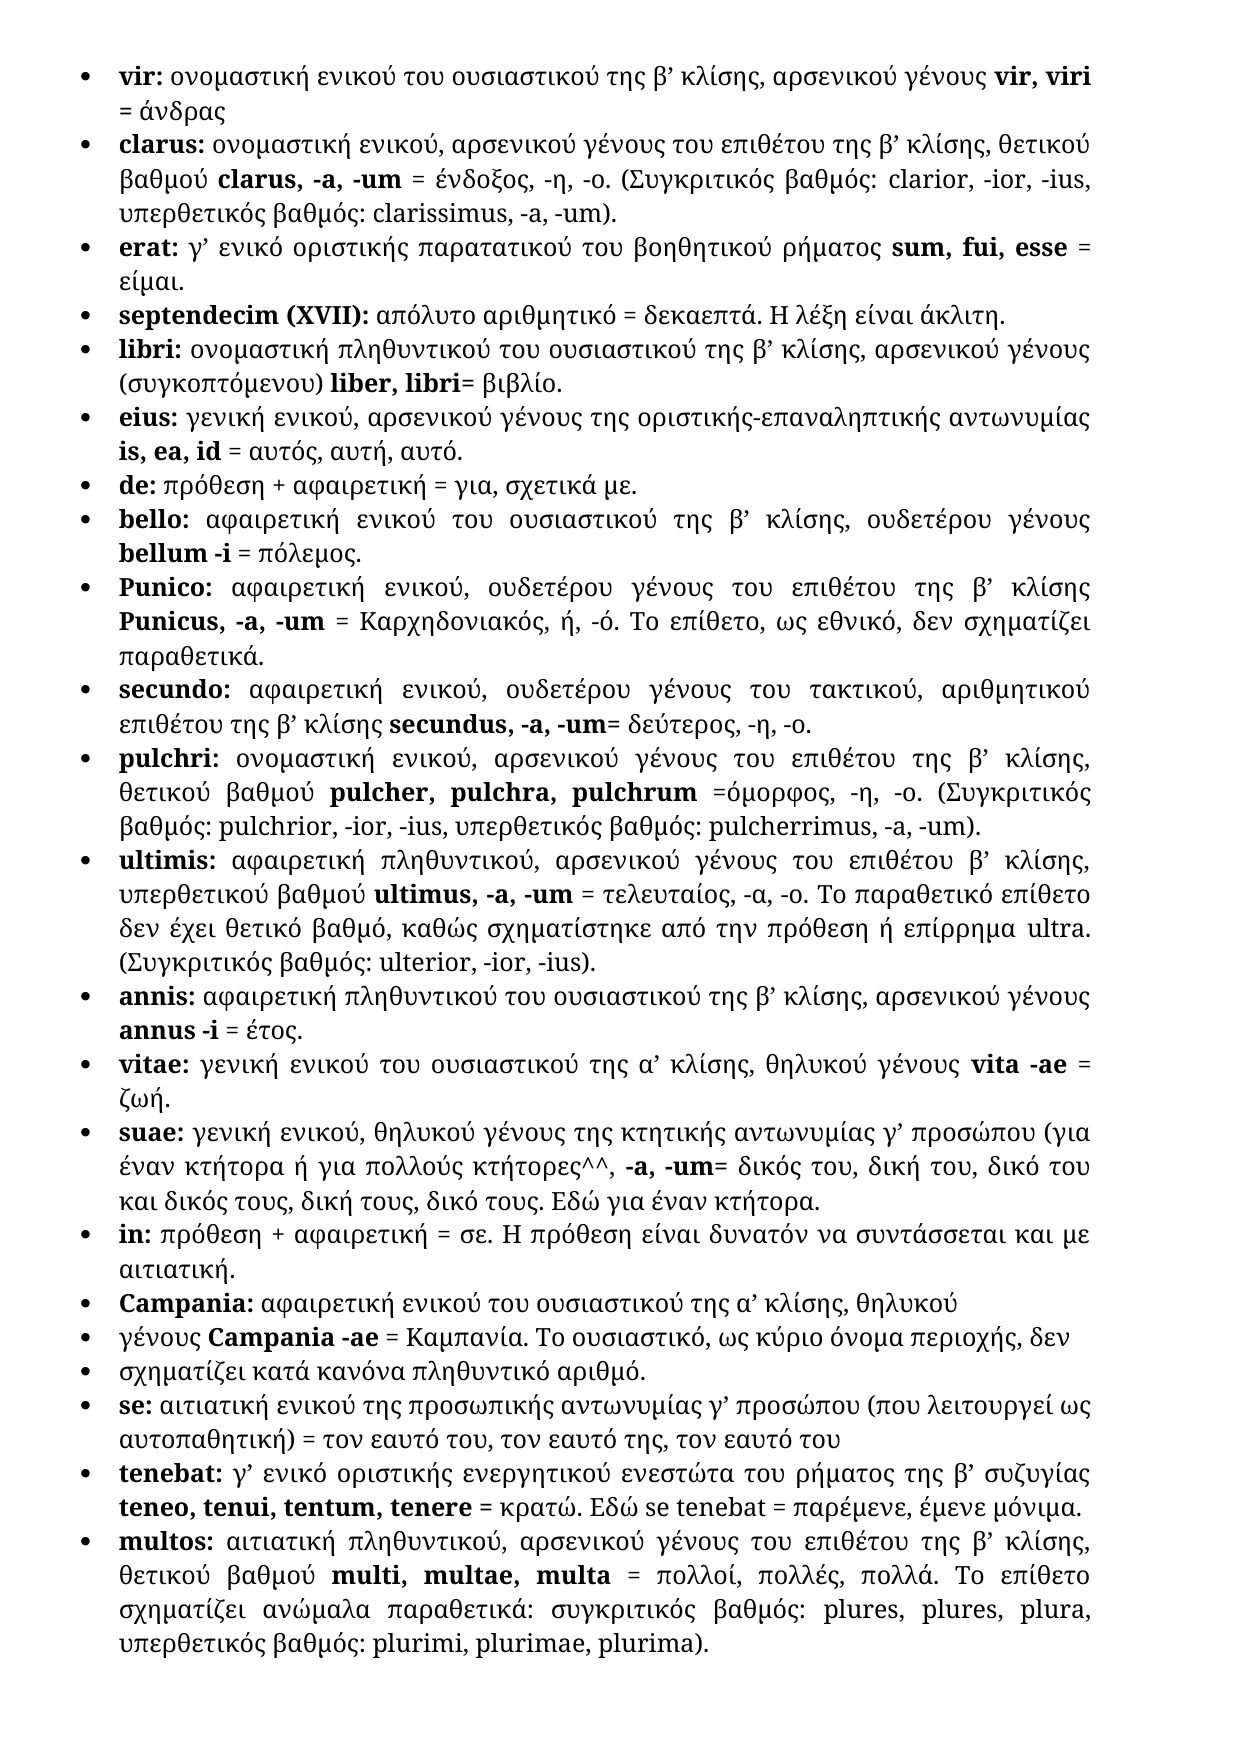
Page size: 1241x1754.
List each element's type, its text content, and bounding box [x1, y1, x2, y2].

list de: πρόθεση + αφαιρετική = για, σχετικά με. [81, 468, 1091, 502]
list ultimis: αφαιρετική πληθυντικού, αρσενικού γένους του επιθέτου β’ κλίσης, υπερθετικού βαθμού ultimus, -a, -um = τελευταίος, -α, -ο. To παραθετικό επίθετο δεν έχει θετικό βαθμό, καθώς σχηματίστηκε από την πρόθεση ή επίρρημα ultra. (Συγκριτικός βαθμός: ulterior, -ior, -ius). [81, 842, 1091, 979]
list suae: γενική ενικού, θηλυκού γένους της κτητικής αντωνυμίας γ’ προσώπου (για έναν κτήτορα ή για πολλούς κτήτορες^^, -a, -um= δικός του, δική του, δικό του και δικός τους, δική τους, δικό τους. Εδώ για έναν κτήτορα. [81, 1115, 1091, 1217]
list Campania: αφαιρετική ενικού του ουσιαστικού της α’ κλίσης, θηλυκού [81, 1285, 1091, 1319]
list vitae: γενική ενικού του ουσιαστικού της α’ κλίσης, θηλυκού γένους vita -ae = ζωή. [81, 1047, 1091, 1115]
list clarus: ονομαστική ενικού, αρσενικού γένους του επιθέτου της β’ κλίσης, θετικού βαθμού clarus, -a, -um = ένδοξος, -η, -ο. (Συγκριτικός βαθμός: clarior, -ior, -ius, υπερθετικός βαθμός: clarissimus, -a, -um). [81, 127, 1091, 229]
list libri: ονομαστική πληθυντικού του ουσιαστικού της β’ κλίσης, αρσενικού γένους (συγκοπτόμενου) liber, libri= βιβλίο. [81, 332, 1091, 400]
list septendecim (XVII): απόλυτο αριθμητικό = δεκαεπτά. Η λέξη είναι άκλιτη. [81, 297, 1091, 332]
list secundo: αφαιρετική ενικού, ουδετέρου γένους του τακτικού, αριθμητικού επιθέτου της β’ κλίσης secundus, -a, -um= δεύτερος, -η, -ο. [81, 672, 1091, 740]
list pulchri: ονομαστική ενικού, αρσενικού γένους του επιθέτου της β’ κλίσης, θετικού βαθμού pulcher, pulchra, pulchrum =όμορφος, -η, -ο. (Συγκριτικός βαθμός: pulchrior, -ior, -ius, υπερθετικός βαθμός: pulcherrimus, -a, -um). [81, 740, 1091, 842]
list multos: αιτιατική πληθυντικού, αρσενικού γένους του επιθέτου της β’ κλίσης, θετικού βαθμού multi, multae, multa = πολλοί, πολλές, πολλά. Το επίθετο σχηματίζει ανώμαλα παραθετικά: συγκριτικός βαθμός: plures, plures, plura, υπερθετικός βαθμός: plurimi, plurimae, plurima). [81, 1524, 1091, 1660]
list Punico: αφαιρετική ενικού, ουδετέρου γένους του επιθέτου της β’ κλίσης Punicus, -a, -um = Καρχηδονιακός, ή, -ό. Το επίθετο, ως εθνικό, δεν σχηματίζει παραθετικά. [81, 570, 1091, 672]
list erat: γ’ ενικό οριστικής παρατατικού του βοηθητικού ρήματος sum, fui, esse = είμαι. [81, 229, 1091, 297]
list eius: γενική ενικού, αρσενικού γένους της οριστικής-επαναληπτικής αντωνυμίας is, ea, id = αυτός, αυτή, αυτό. [81, 400, 1091, 468]
list vir: ονομαστική ενικού του ουσιαστικού της β’ κλίσης, αρσενικού γένους vir, viri = άνδρας [81, 59, 1091, 127]
list annis: αφαιρετική πληθυντικού του ουσιαστικού της β’ κλίσης, αρσενικού γένους annus -i = έτος. [81, 979, 1091, 1047]
list in: πρόθεση + αφαιρετική = σε. Η πρόθεση είναι δυνατόν να συντάσσεται και με αιτιατική. [81, 1217, 1091, 1285]
list γένους Campania -ae = Καμπανία. Το ουσιαστικό, ως κύριο όνομα περιοχής, δεν [81, 1319, 1091, 1353]
list tenebat: γ’ ενικό οριστικής ενεργητικού ενεστώτα του ρήματος της β’ συζυγίας teneo, tenui, tentum, tenere = κρατώ. Εδώ se tenebat = παρέμενε, έμενε μόνιμα. [81, 1456, 1091, 1524]
list σχηματίζει κατά κανόνα πληθυντικό αριθμό. [81, 1353, 1091, 1387]
list se: αιτιατική ενικού της προσωπικής αντωνυμίας γ’ προσώπου (που λειτουργεί ως αυτοπαθητική) = τον εαυτό του, τον εαυτό της, τον εαυτό του [81, 1387, 1091, 1456]
list bello: αφαιρετική ενικού του ουσιαστικού της β’ κλίσης, ουδετέρου γένους bellum -i = πόλεμος. [81, 502, 1091, 570]
